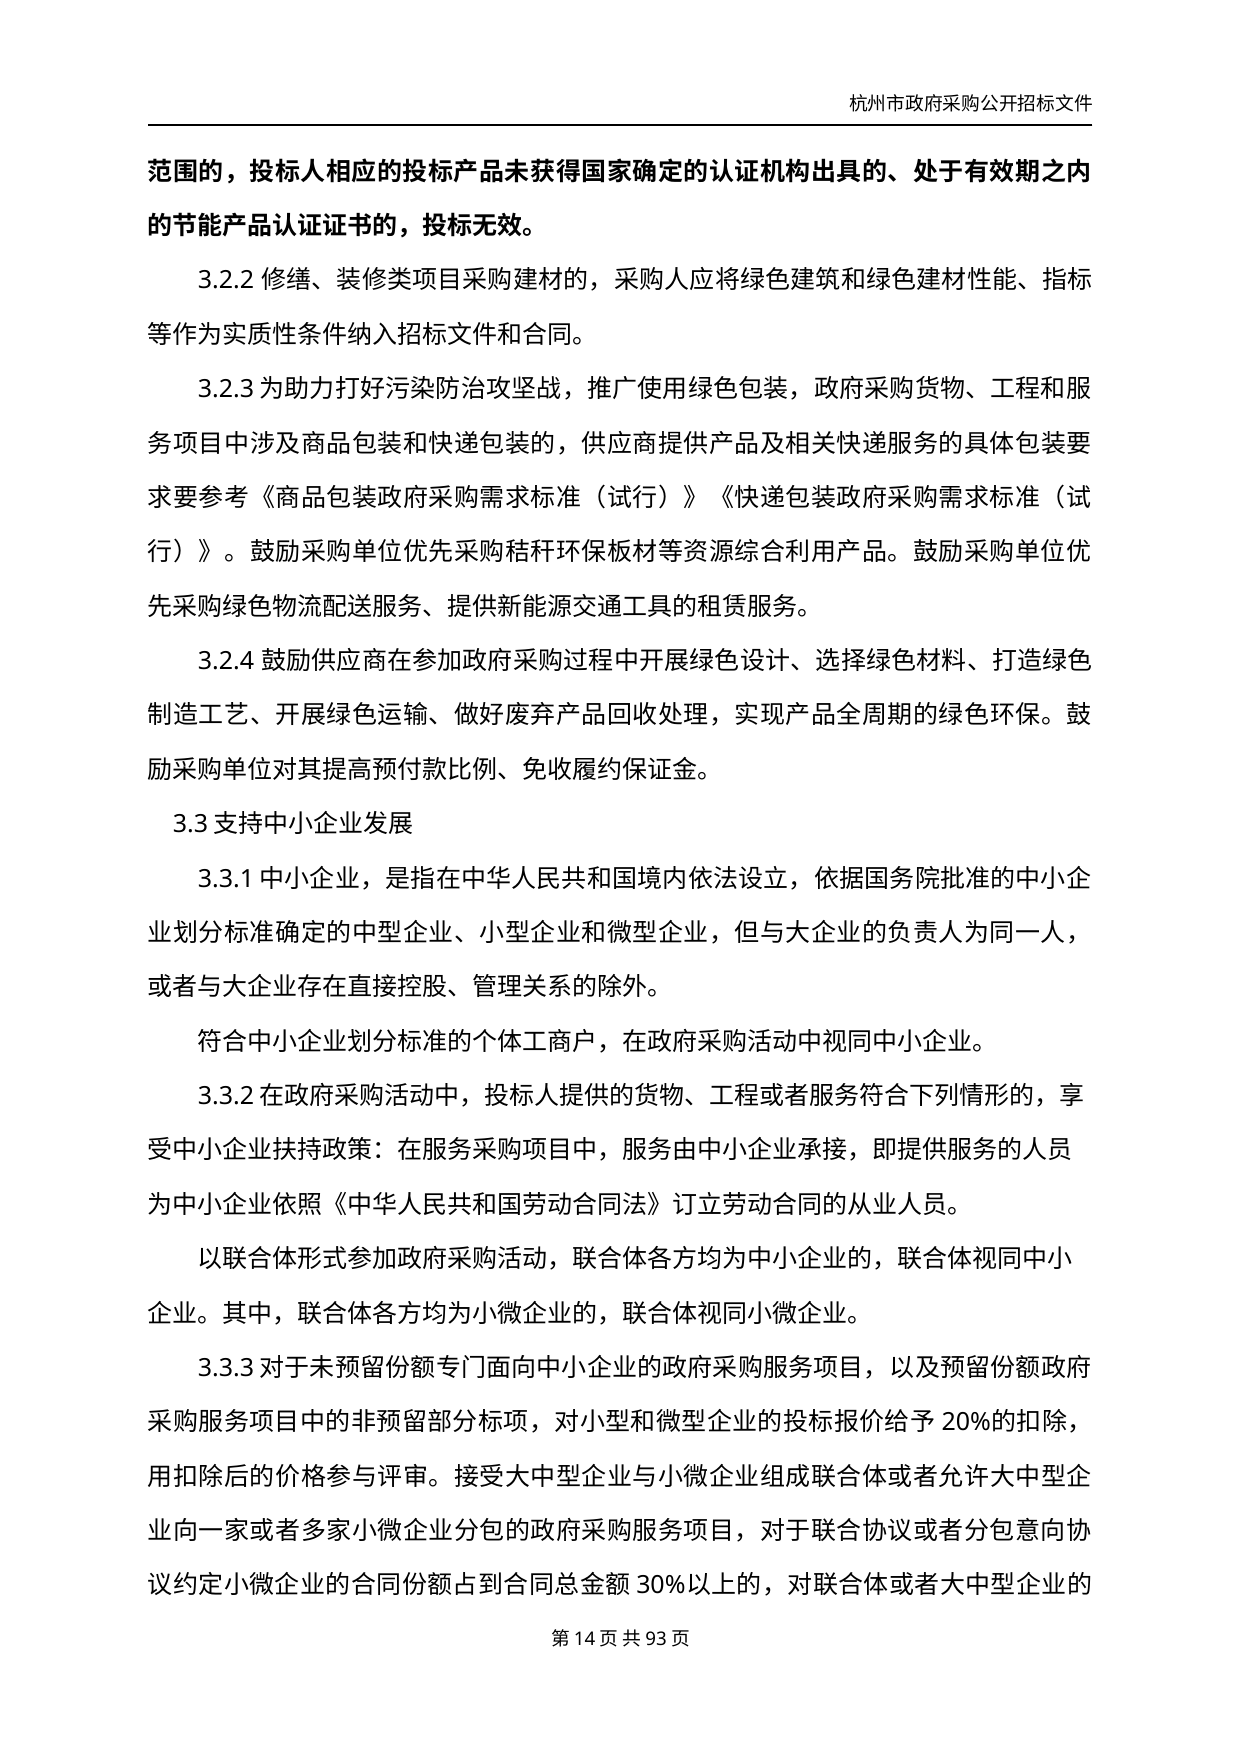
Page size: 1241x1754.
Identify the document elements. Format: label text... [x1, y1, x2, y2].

text 3.2.4 鼓励供应商在参加政府采购过程中开展绿色设计、选择绿色材料、打造绿色制造工艺、开展绿色运输、做好废弃产品回收处理，实现产品全周期的绿色环保。鼓励采购单位对其提高预付款比例、免收履约保证金。 [148, 641, 1092, 786]
text 3.2.2 修缮、装修类项目采购建材的，采购人应将绿色建筑和绿色建材性能、指标等作为实质性条件纳入招标文件和合同。 [148, 260, 1092, 351]
text 以联合体形式参加政府采购活动，联合体各方均为中小企业的，联合体视同中小企业。其中，联合体各方均为小微企业的，联合体视同小微企业。 [148, 1239, 1092, 1329]
text 3.3.2在政府采购活动中，投标人提供的货物、工程或者服务符合下列情形的，享受中小企业扶持政策：在服务采购项目中，服务由中小企业承接，即提供服务的人员为中小企业依照《中华人民共和国劳动合同法》订立劳动合同的从业人员。 [148, 1076, 1092, 1221]
text 符合中小企业划分标准的个体工商户，在政府采购活动中视同中小企业。 [148, 1021, 1092, 1057]
text 3.3.1中小企业，是指在中华人民共和国境内依法设立，依据国务院批准的中小企业划分标准确定的中型企业、小型企业和微型企业，但与大企业的负责人为同一人，或者与大企业存在直接控股、管理关系的除外。 [148, 858, 1092, 1003]
text 3.3支持中小企业发展 [148, 804, 1092, 840]
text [148, 1347, 1092, 1601]
text 3.2.3为助力打好污染防治攻坚战，推广使用绿色包装，政府采购货物、工程和服务项目中涉及商品包装和快递包装的，供应商提供产品及相关快递服务的具体包装要求要参考《商品包装政府采购需求标准（试行）》《快递包装政府采购需求标准（试行）》。鼓励采购单位优先采购秸秆环保板材等资源综合利用产品。鼓励采购单位优先采购绿色物流配送服务、提供新能源交通工具的租赁服务。 [148, 369, 1092, 622]
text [148, 151, 1092, 242]
